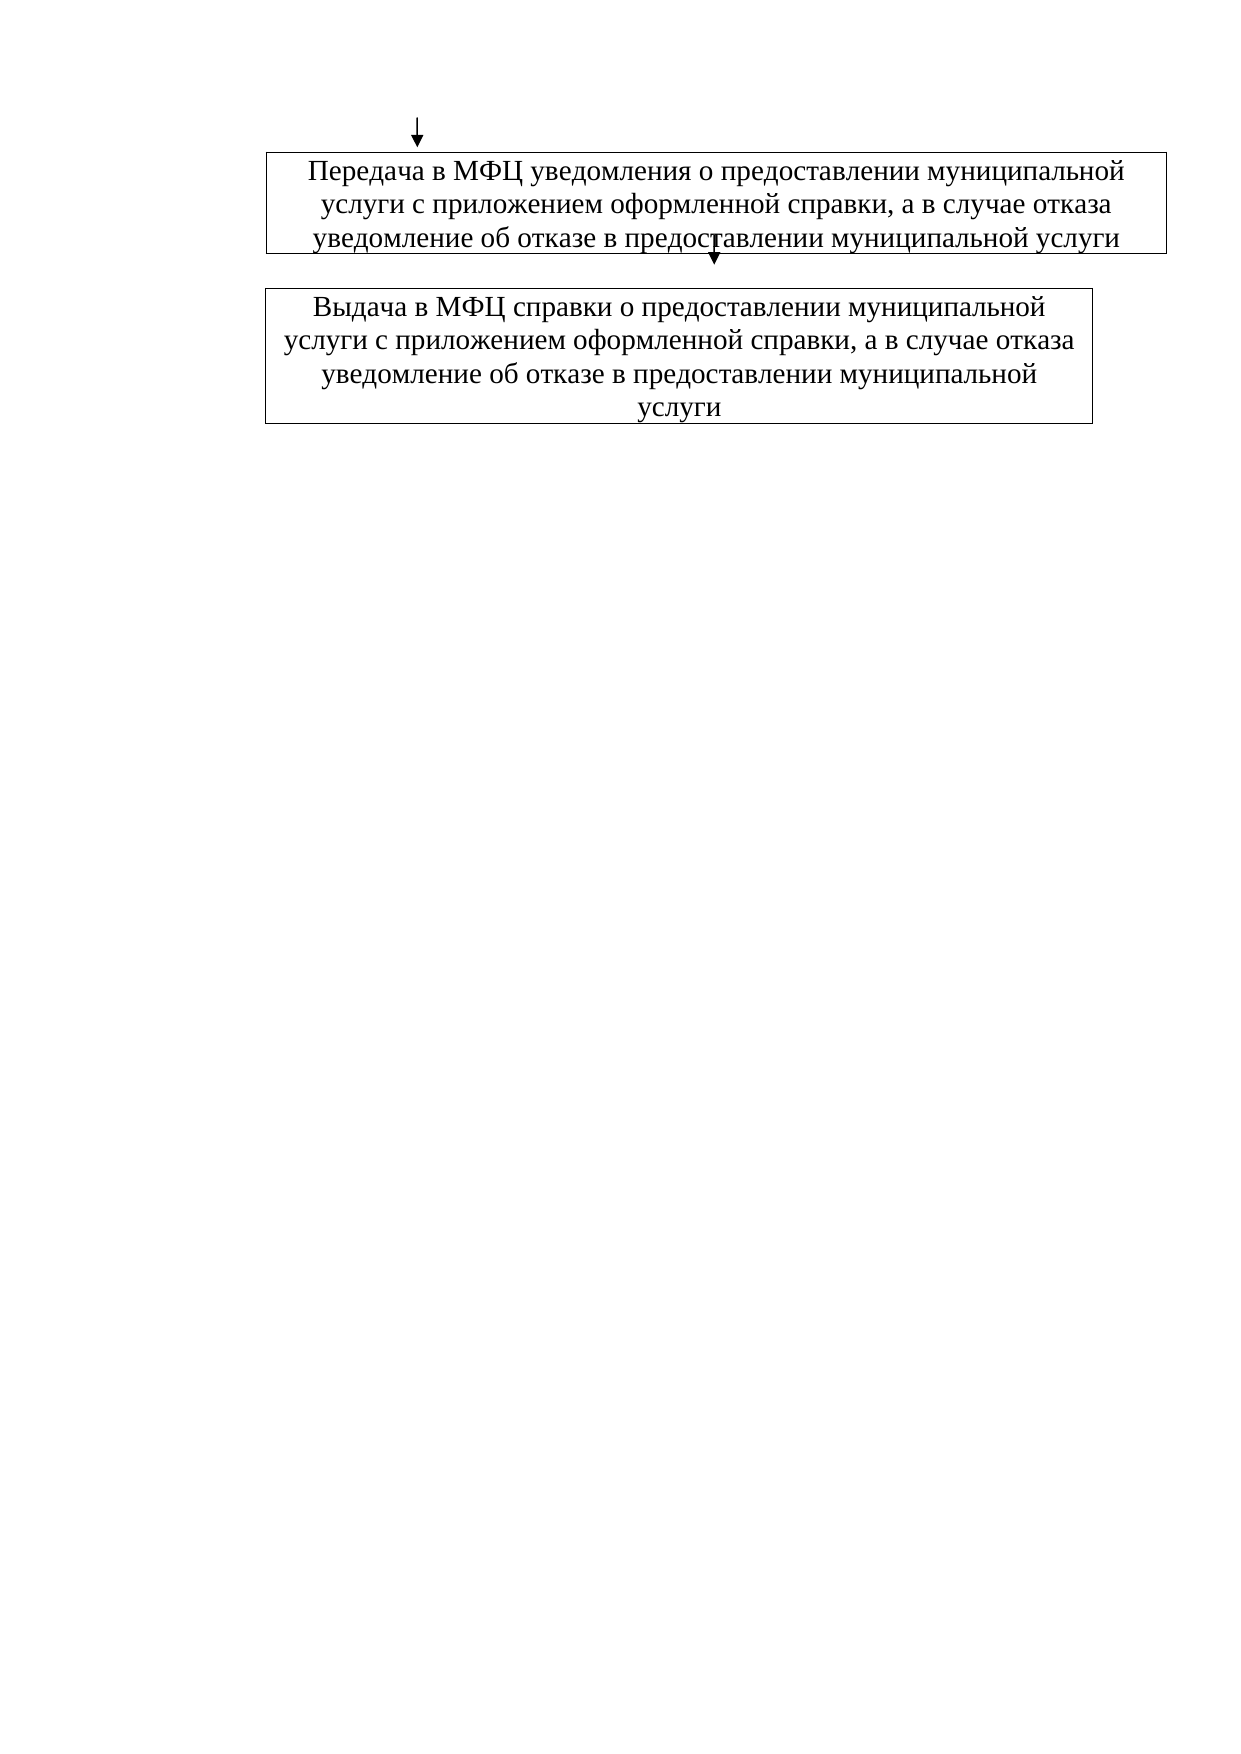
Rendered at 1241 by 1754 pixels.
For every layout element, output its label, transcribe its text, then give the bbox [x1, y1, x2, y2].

table_header Выдача в МФЦ справки о предоставлении муниципальной услуги с приложением оформленной справки, а в случае отказа уведомление об отказе в предоставлении муниципальной услуги [266, 289, 1092, 423]
table_header Передача в МФЦ уведомления о предоставлении муниципальной услуги с приложением оформленной справки, а в случае отказа уведомление об отказе в предоставлении муниципальной услуги [267, 153, 1166, 253]
